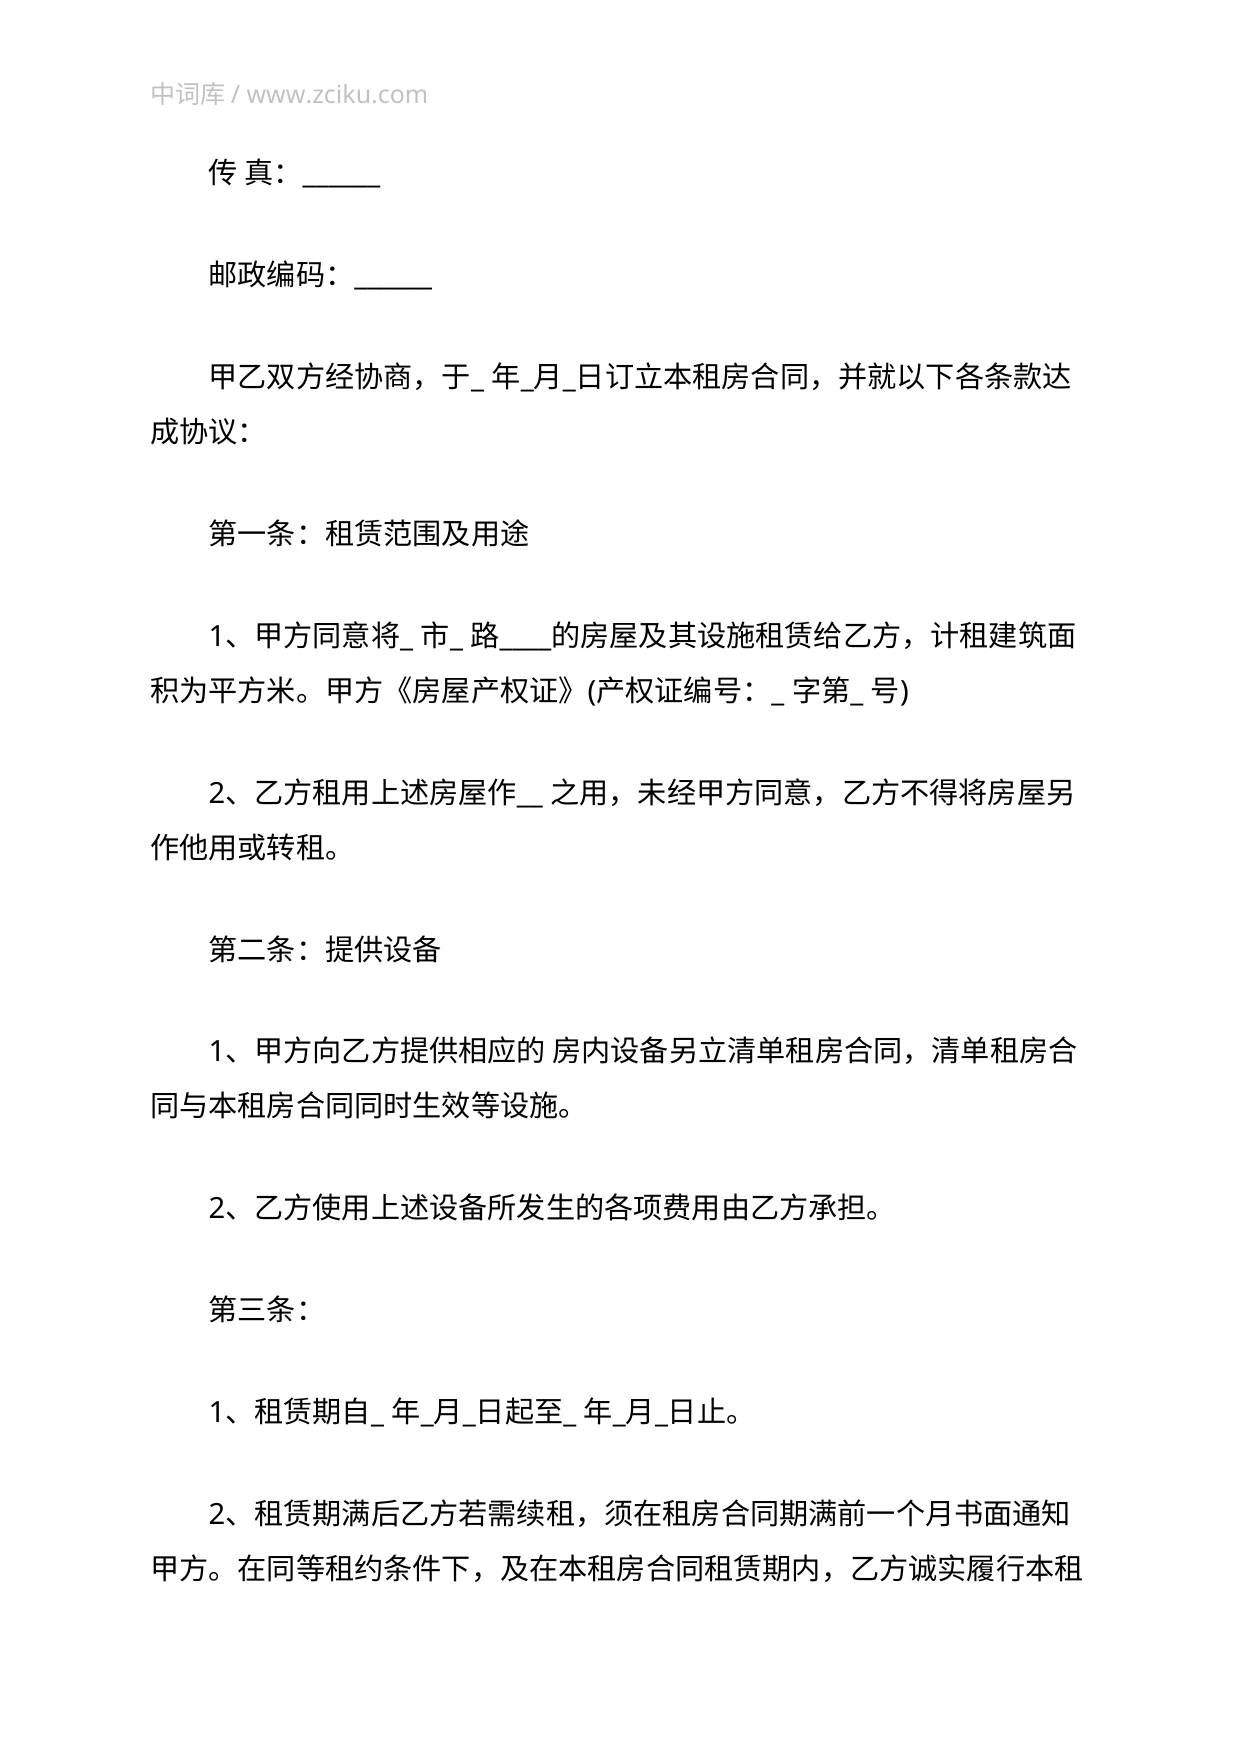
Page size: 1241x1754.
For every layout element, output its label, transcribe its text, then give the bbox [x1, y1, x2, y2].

text 1、甲方同意将_ 市_ 路____的房屋及其设施租赁给乙方，计租建筑面积为平方米。甲方《房屋产权证》(产权证编号：_ 字第_ 号) [150, 612, 1090, 710]
text 1、租赁期自_ 年_月_日起至_ 年_月_日止。 [150, 1388, 1090, 1431]
text 第一条：租赁范围及用途 [150, 511, 1090, 553]
text 邮政编码：______ [150, 252, 1090, 294]
text 传 真：______ [150, 150, 1090, 192]
text 甲乙双方经协商，于_ 年_月_日订立本租房合同，并就以下各条款达成协议： [150, 354, 1090, 451]
text 1、甲方向乙方提供相应的 房内设备另立清单租房合同，清单租房合同与本租房合同同时生效等设施。 [150, 1028, 1090, 1125]
text 第二条：提供设备 [150, 926, 1090, 968]
text 2、乙方使用上述设备所发生的各项费用由乙方承担。 [150, 1185, 1090, 1227]
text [150, 1491, 1090, 1588]
text 第三条： [150, 1287, 1090, 1329]
text 2、乙方租用上述房屋作__ 之用，未经甲方同意，乙方不得将房屋另作他用或转租。 [150, 769, 1090, 867]
